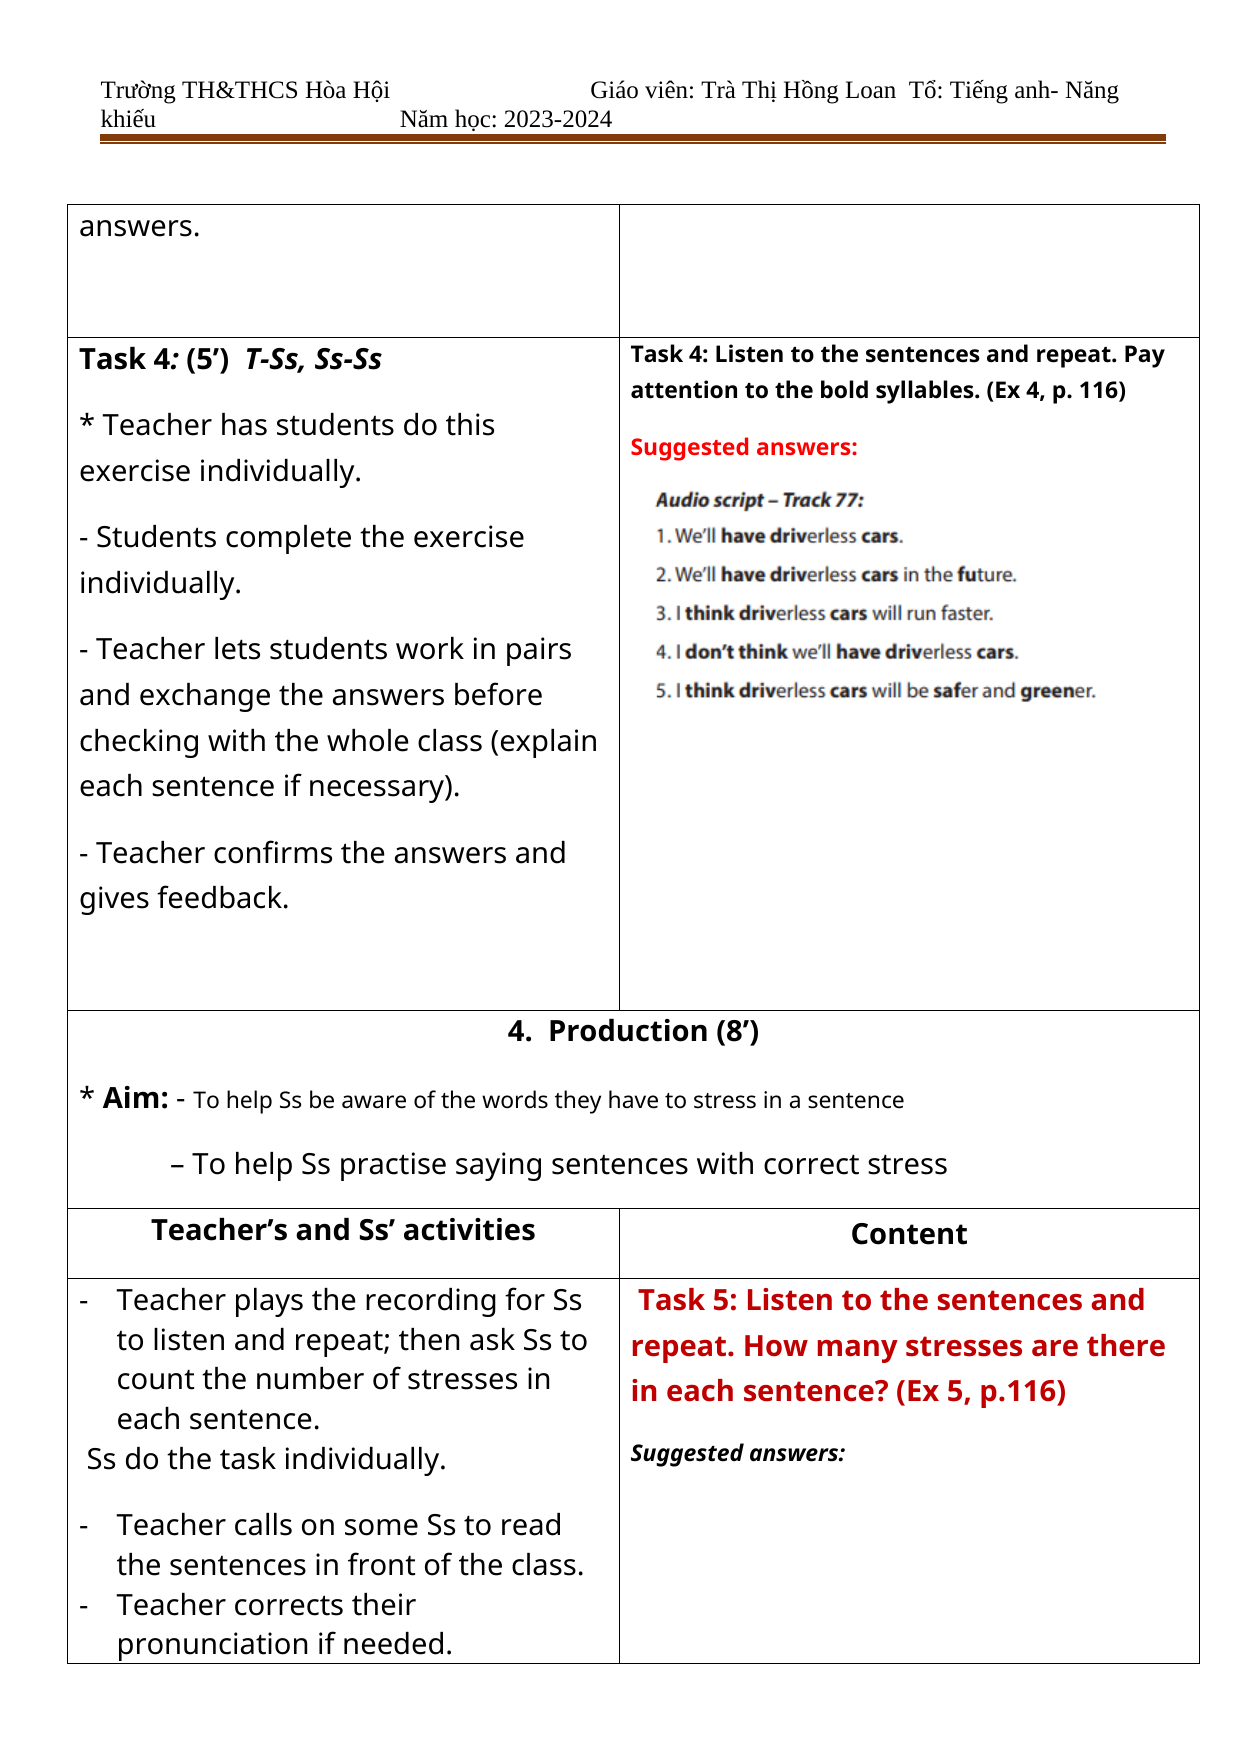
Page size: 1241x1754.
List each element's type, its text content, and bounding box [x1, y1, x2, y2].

picture [630, 487, 1100, 709]
table_cell Content [620, 1209, 1199, 1278]
table_cell Task 4: (5’) T-Ss, Ss-Ss * Teacher has students do this exercise individually. - Students complete the exercise individually. - Teacher lets students work in pairs and exchange the answers before checking with the whole class (explain each sentence if necessary). - Teacher confirms the answers and gives feedback. [68, 338, 619, 1009]
table_cell 4. Production (8’) * Aim: - To help Ss be aware of the words they have to stress in a sentence – To help Ss practise saying sentences with correct stress [68, 1011, 1199, 1208]
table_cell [620, 205, 1199, 337]
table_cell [620, 1279, 1199, 1663]
table_cell Task 4: Listen to the sentences and repeat. Pay attention to the bold syllables. (Ex 4, p. 116) Suggested answers: [620, 338, 1199, 1009]
table_cell Teacher’s and Ss’ activities [68, 1209, 619, 1278]
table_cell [68, 1279, 619, 1663]
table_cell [68, 205, 619, 337]
